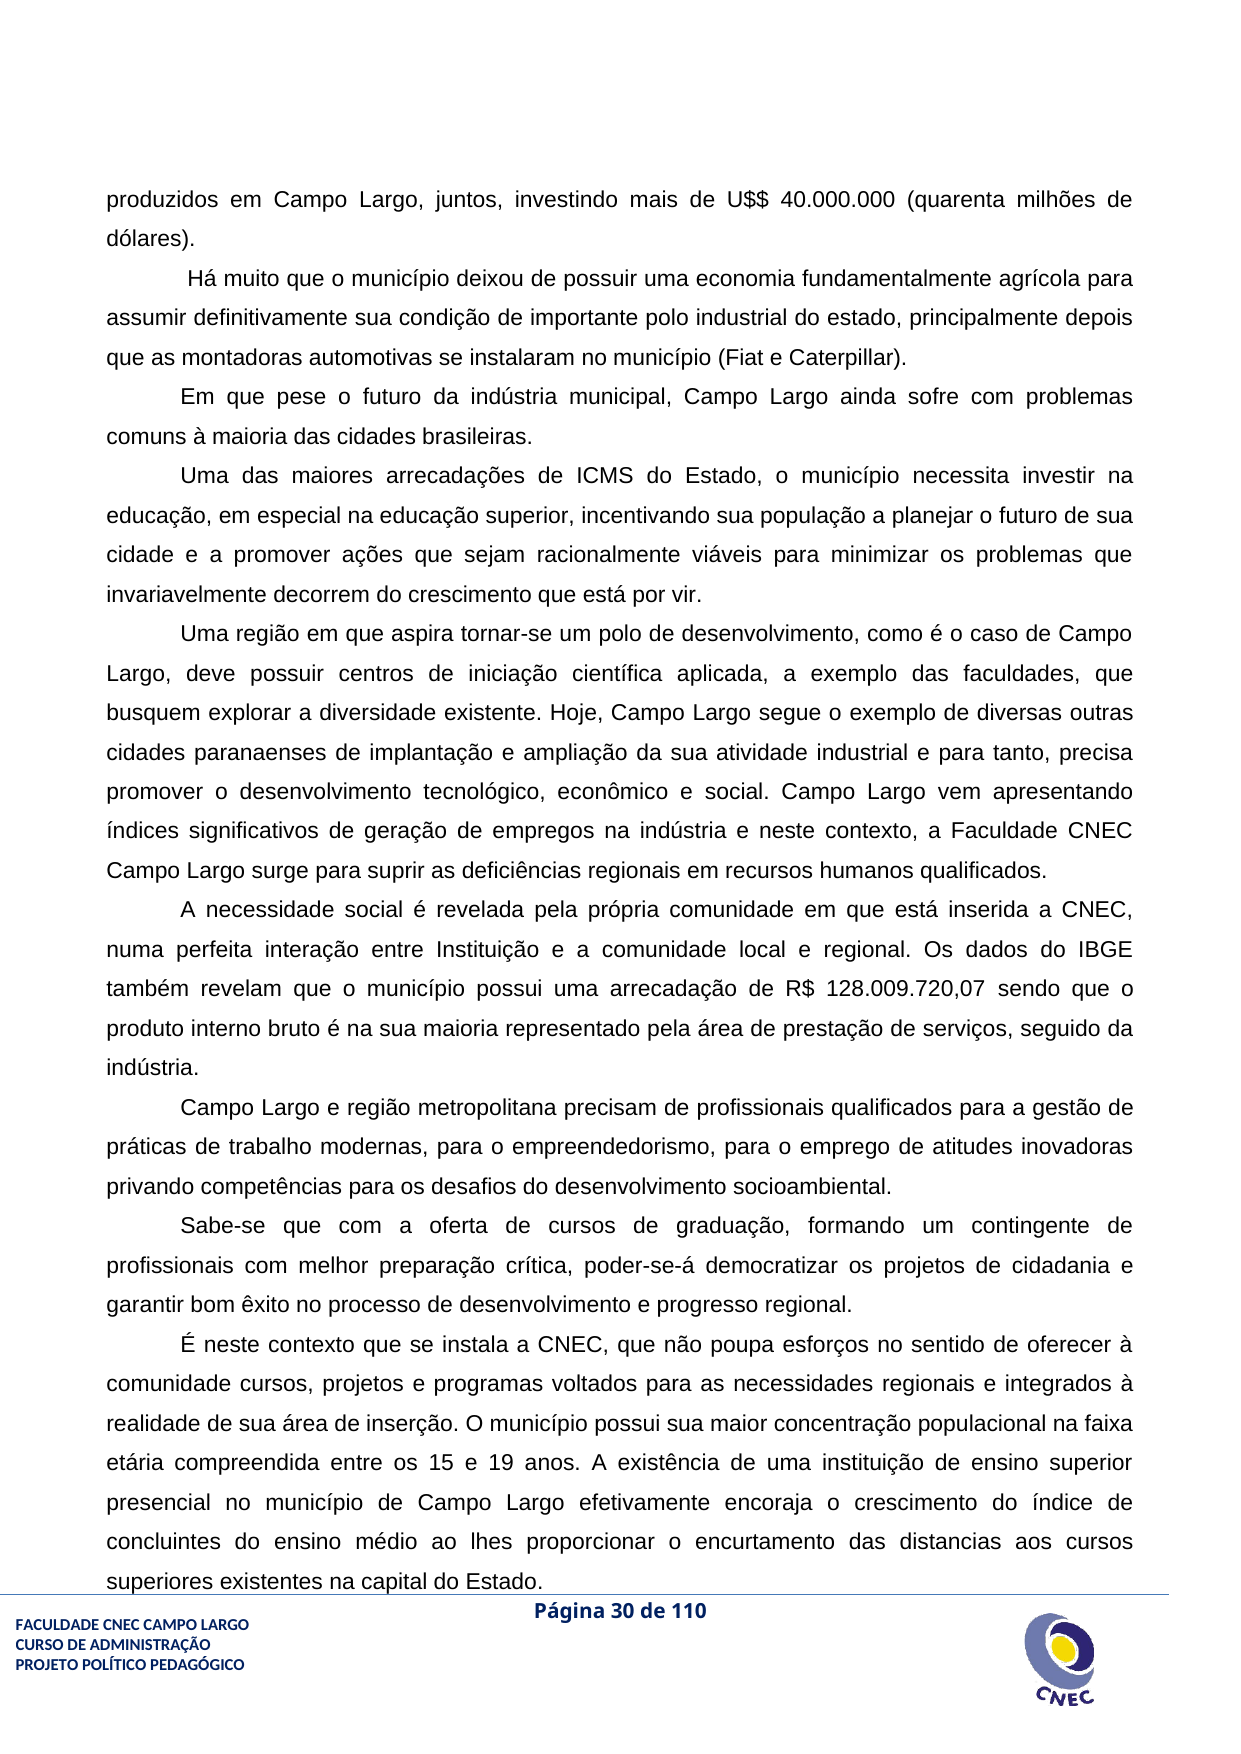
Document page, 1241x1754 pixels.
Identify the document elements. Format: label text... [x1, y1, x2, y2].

text Sabe-se que com a oferta de cursos de graduação, formando um contingente de profissionais com melhor preparação crítica, poder-se-á democratizar os projetos de cidadania e garantir bom êxito no processo de desenvolvimento e progresso regional. [106, 1212, 1134, 1318]
text É neste contexto que se instala a CNEC, que não poupa esforços no sentido de oferecer à comunidade cursos, projetos e programas voltados para as necessidades regionais e integrados à realidade de sua área de inserção. O município possui sua maior concentração populacional na faixa etária compreendida entre os 15 e 19 anos. A existência de uma instituição de ensino superior presencial no município de Campo Largo efetivamente encoraja o crescimento do índice de concluintes do ensino médio ao lhes proporcionar o encurtamento das distancias aos cursos superiores existentes na capital do Estado. [106, 1331, 1134, 1594]
text Há muito que o município deixou de possuir uma economia fundamentalmente agrícola para assumir definitivamente sua condição de importante polo industrial do estado, principalmente depois que as montadoras automotivas se instalaram no município (Fiat e Caterpillar). [106, 265, 1134, 370]
text A necessidade social é revelada pela própria comunidade em que está inserida a CNEC, numa perfeita interação entre Instituição e a comunidade local e regional. Os dados do IBGE também revelam que o município possui uma arrecadação de R$ 128.009.720,07 sendo que o produto interno bruto é na sua maioria representado pela área de prestação de serviços, seguido da indústria. [106, 896, 1134, 1081]
picture [1024, 1613, 1094, 1706]
text Em que pese o futuro da indústria municipal, Campo Largo ainda sofre com problemas comuns à maioria das cidades brasileiras. [106, 383, 1134, 449]
text Uma região em que aspira tornar-se um polo de desenvolvimento, como é o caso de Campo Largo, deve possuir centros de iniciação científica aplicada, a exemplo das faculdades, que busquem explorar a diversidade existente. Hoje, Campo Largo segue o exemplo de diversas outras cidades paranaenses de implantação e ampliação da sua atividade industrial e para tanto, precisa promover o desenvolvimento tecnológico, econômico e social. Campo Largo vem apresentando índices significativos de geração de empregos na indústria e neste contexto, a Faculdade CNEC Campo Largo surge para suprir as deficiências regionais em recursos humanos qualificados. [106, 620, 1134, 883]
text Campo Largo e região metropolitana precisam de profissionais qualificados para a gestão de práticas de trabalho modernas, para o empreendedorismo, para o emprego de atitudes inovadoras privando competências para os desafios do desenvolvimento socioambiental. [106, 1094, 1134, 1199]
text Uma das maiores arrecadações de ICMS do Estado, o município necessita investir na educação, em especial na educação superior, incentivando sua população a planejar o futuro de sua cidade e a promover ações que sejam racionalmente viáveis para minimizar os problemas que invariavelmente decorrem do crescimento que está por vir. [106, 462, 1134, 607]
